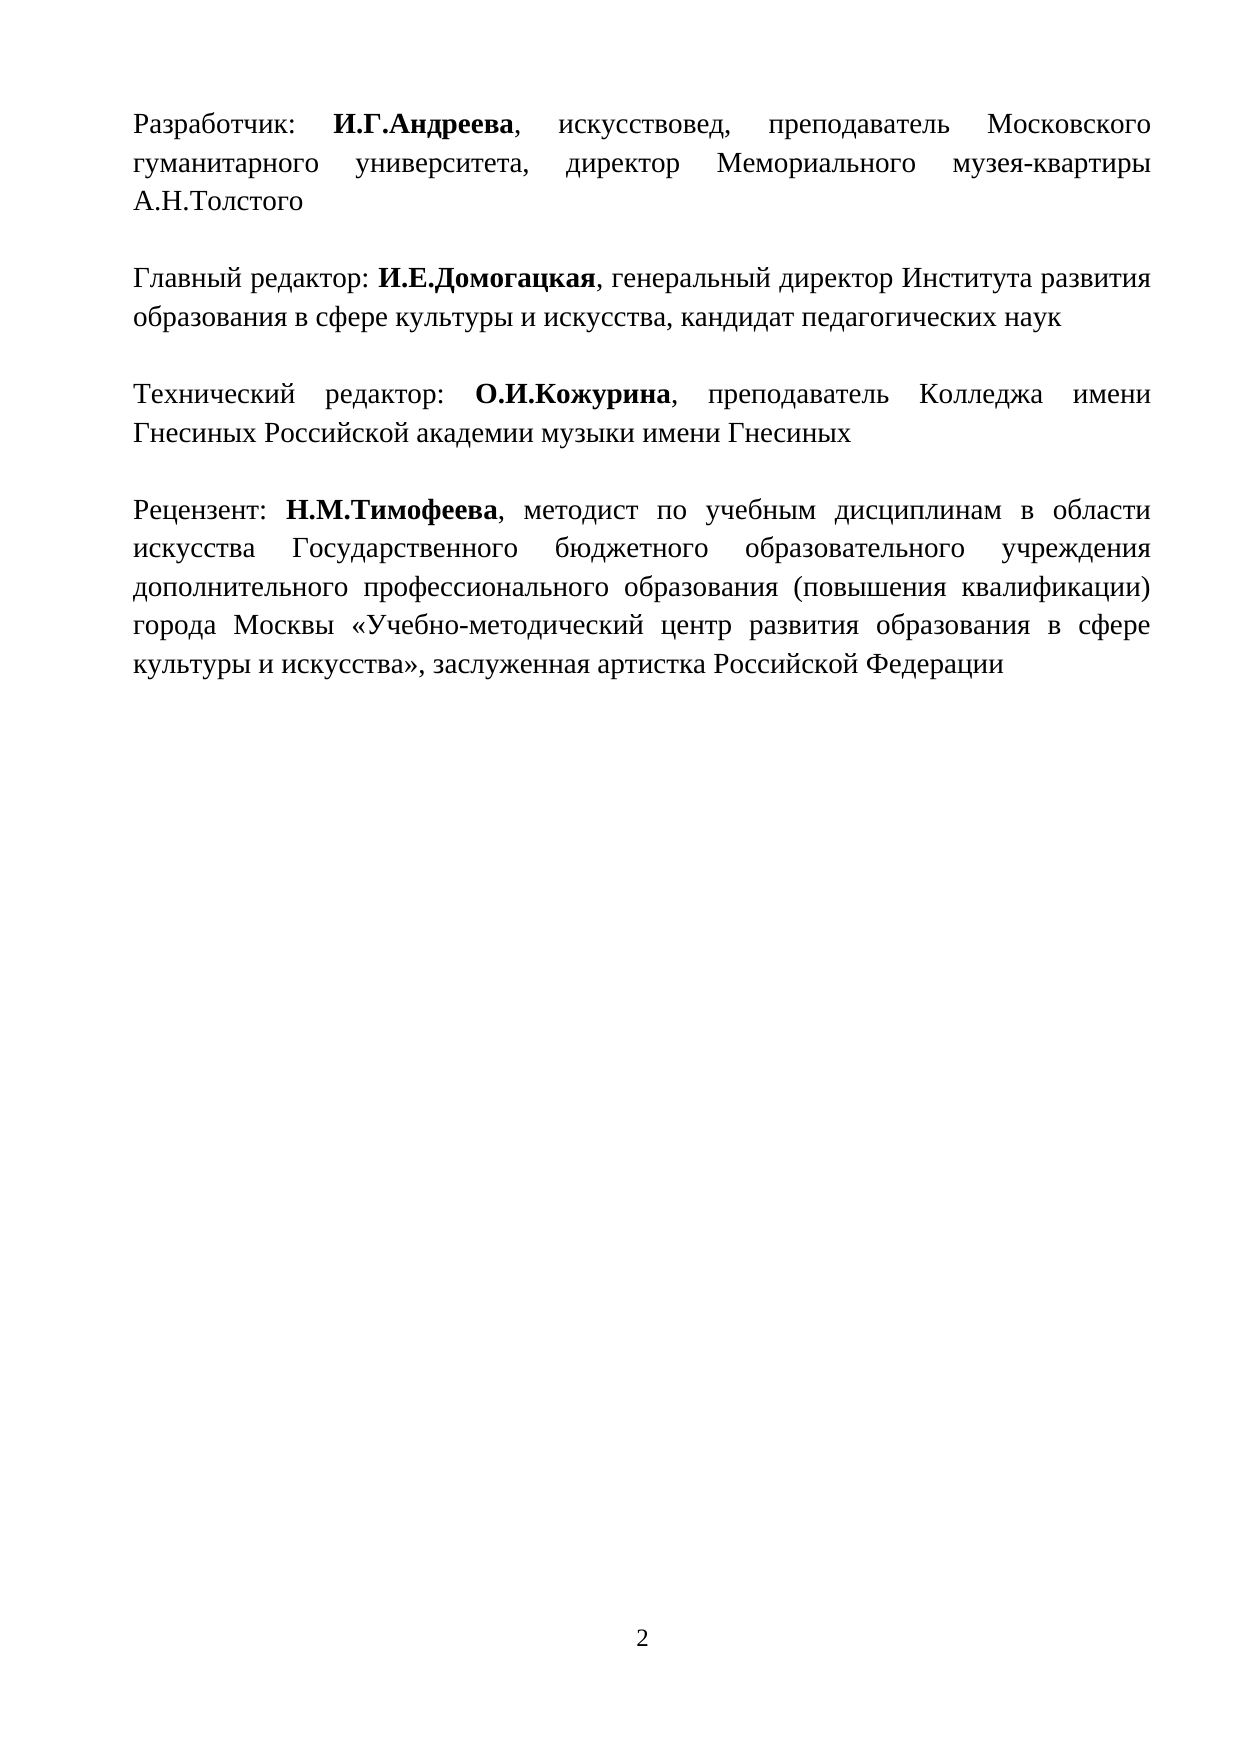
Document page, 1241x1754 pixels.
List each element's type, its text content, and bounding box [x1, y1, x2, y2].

text Рецензент: Н.М.Тимофеева, методист по учебным дисциплинам в области искусства Государственного бюджетного образовательного учреждения дополнительного профессионального образования (повышения квалификации) города Москвы «Учебно-методический центр развития образования в сфере культуры и искусства», заслуженная артистка Российской Федерации [133, 492, 1152, 679]
text Технический редактор: О.И.Кожурина, преподаватель Колледжа имени Гнесиных Российской академии музыки имени Гнесиных [133, 376, 1152, 448]
text Разработчик: И.Г.Андреева, искусствовед, преподаватель Московского гуманитарного университета, директор Мемориального музея-квартиры А.Н.Толстого [133, 106, 1152, 217]
text Главный редактор: И.Е.Домогацкая, генеральный директор Института развития образования в сфере культуры и искусства, кандидат педагогических наук [133, 261, 1152, 333]
